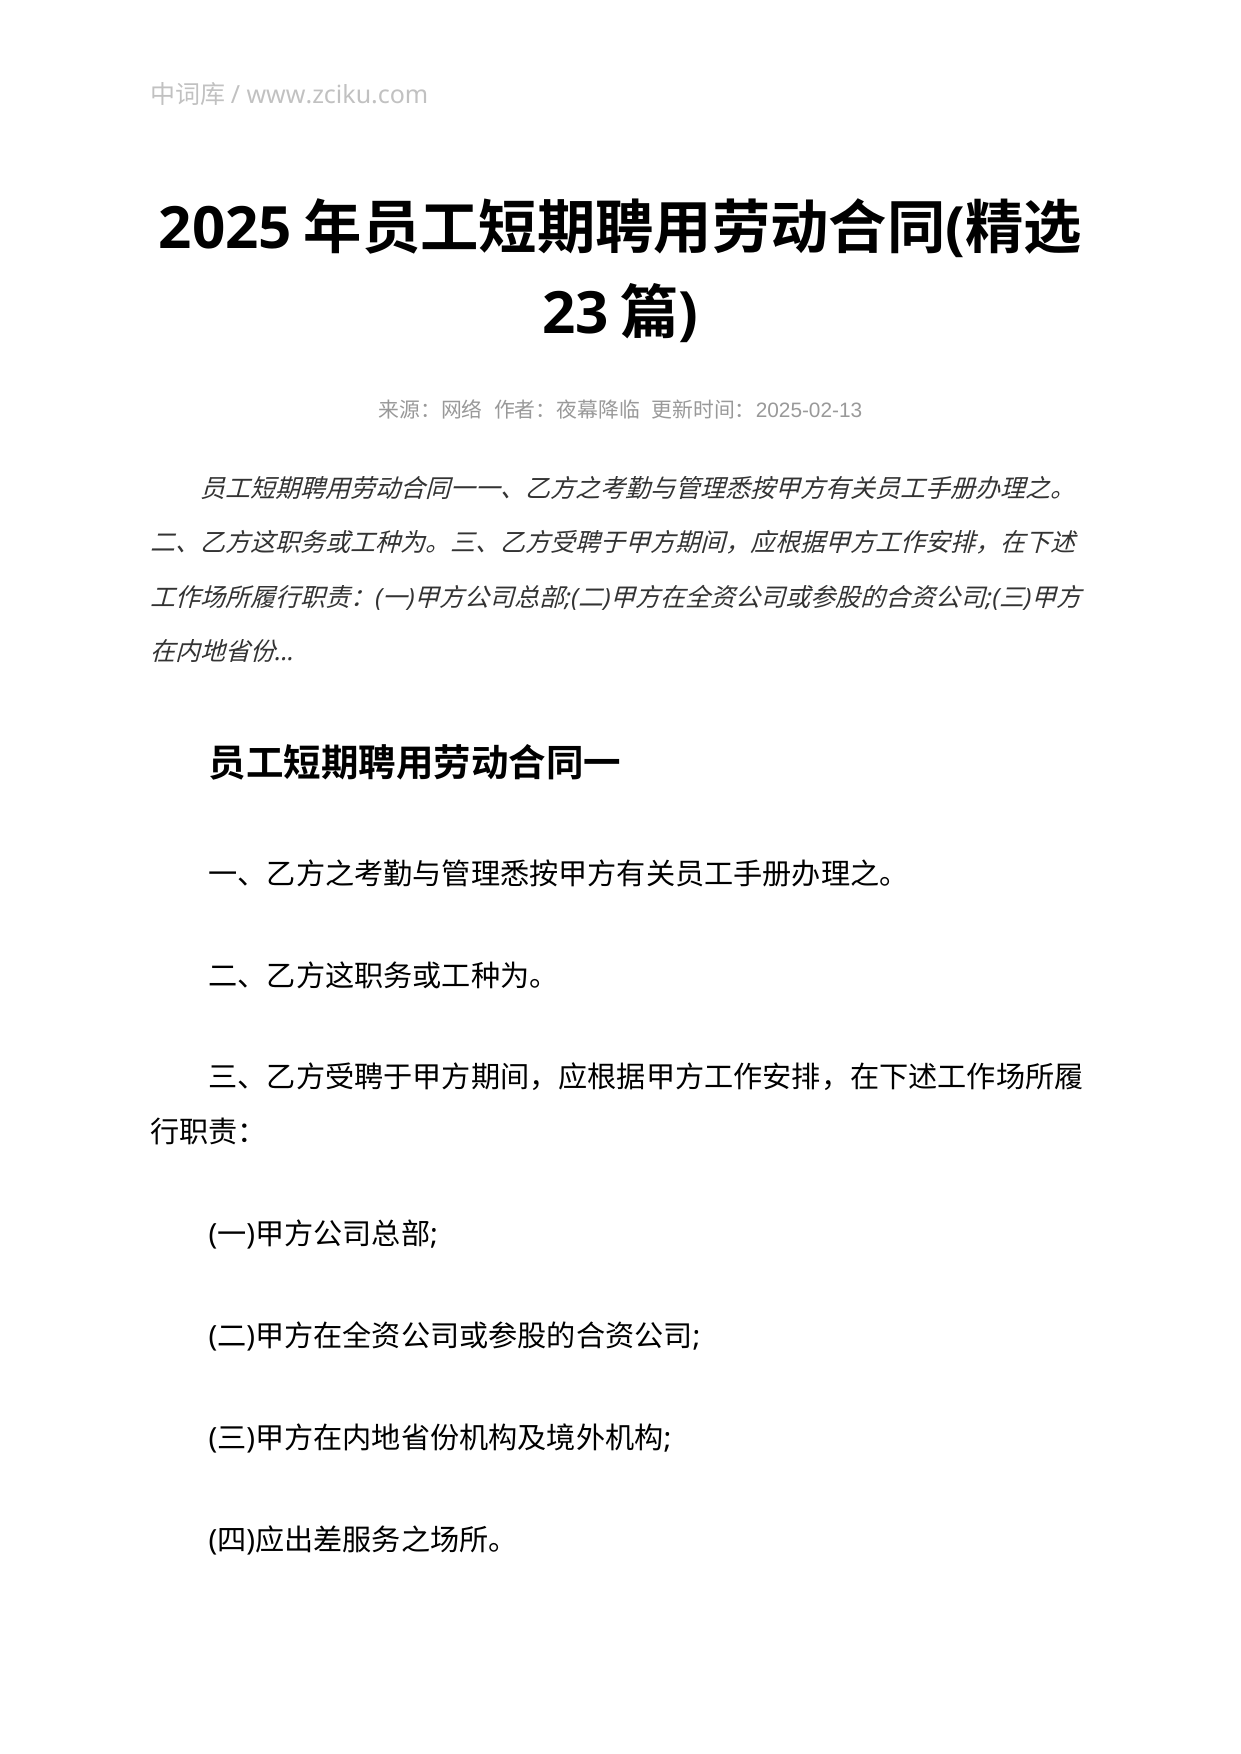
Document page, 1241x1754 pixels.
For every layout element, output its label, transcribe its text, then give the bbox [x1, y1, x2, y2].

text 员工短期聘用劳动合同一一、乙方之考勤与管理悉按甲方有关员工手册办理之。二、乙方这职务或工种为。三、乙方受聘于甲方期间，应根据甲方工作安排，在下述工作场所履行职责：(一)甲方公司总部;(二)甲方在全资公司或参股的合资公司;(三)甲方在内地省份... [150, 468, 1090, 668]
text (四)应出差服务之场所。 [150, 1516, 1090, 1559]
text (二)甲方在全资公司或参股的合资公司; [150, 1312, 1090, 1355]
text 一、乙方之考勤与管理悉按甲方有关员工手册办理之。 [150, 850, 1090, 893]
text 来源：网络 作者：夜幕降临 更新时间：2025-02-13 [150, 398, 1090, 422]
text 员工短期聘用劳动合同一 [150, 733, 1090, 787]
text 三、乙方受聘于甲方期间，应根据甲方工作安排，在下述工作场所履行职责： [150, 1054, 1090, 1151]
text 二、乙方这职务或工种为。 [150, 952, 1090, 994]
text (三)甲方在内地省份机构及境外机构; [150, 1414, 1090, 1457]
text (一)甲方公司总部; [150, 1211, 1090, 1253]
subtitle 2025年员工短期聘用劳动合同(精选23篇) [150, 181, 1090, 351]
